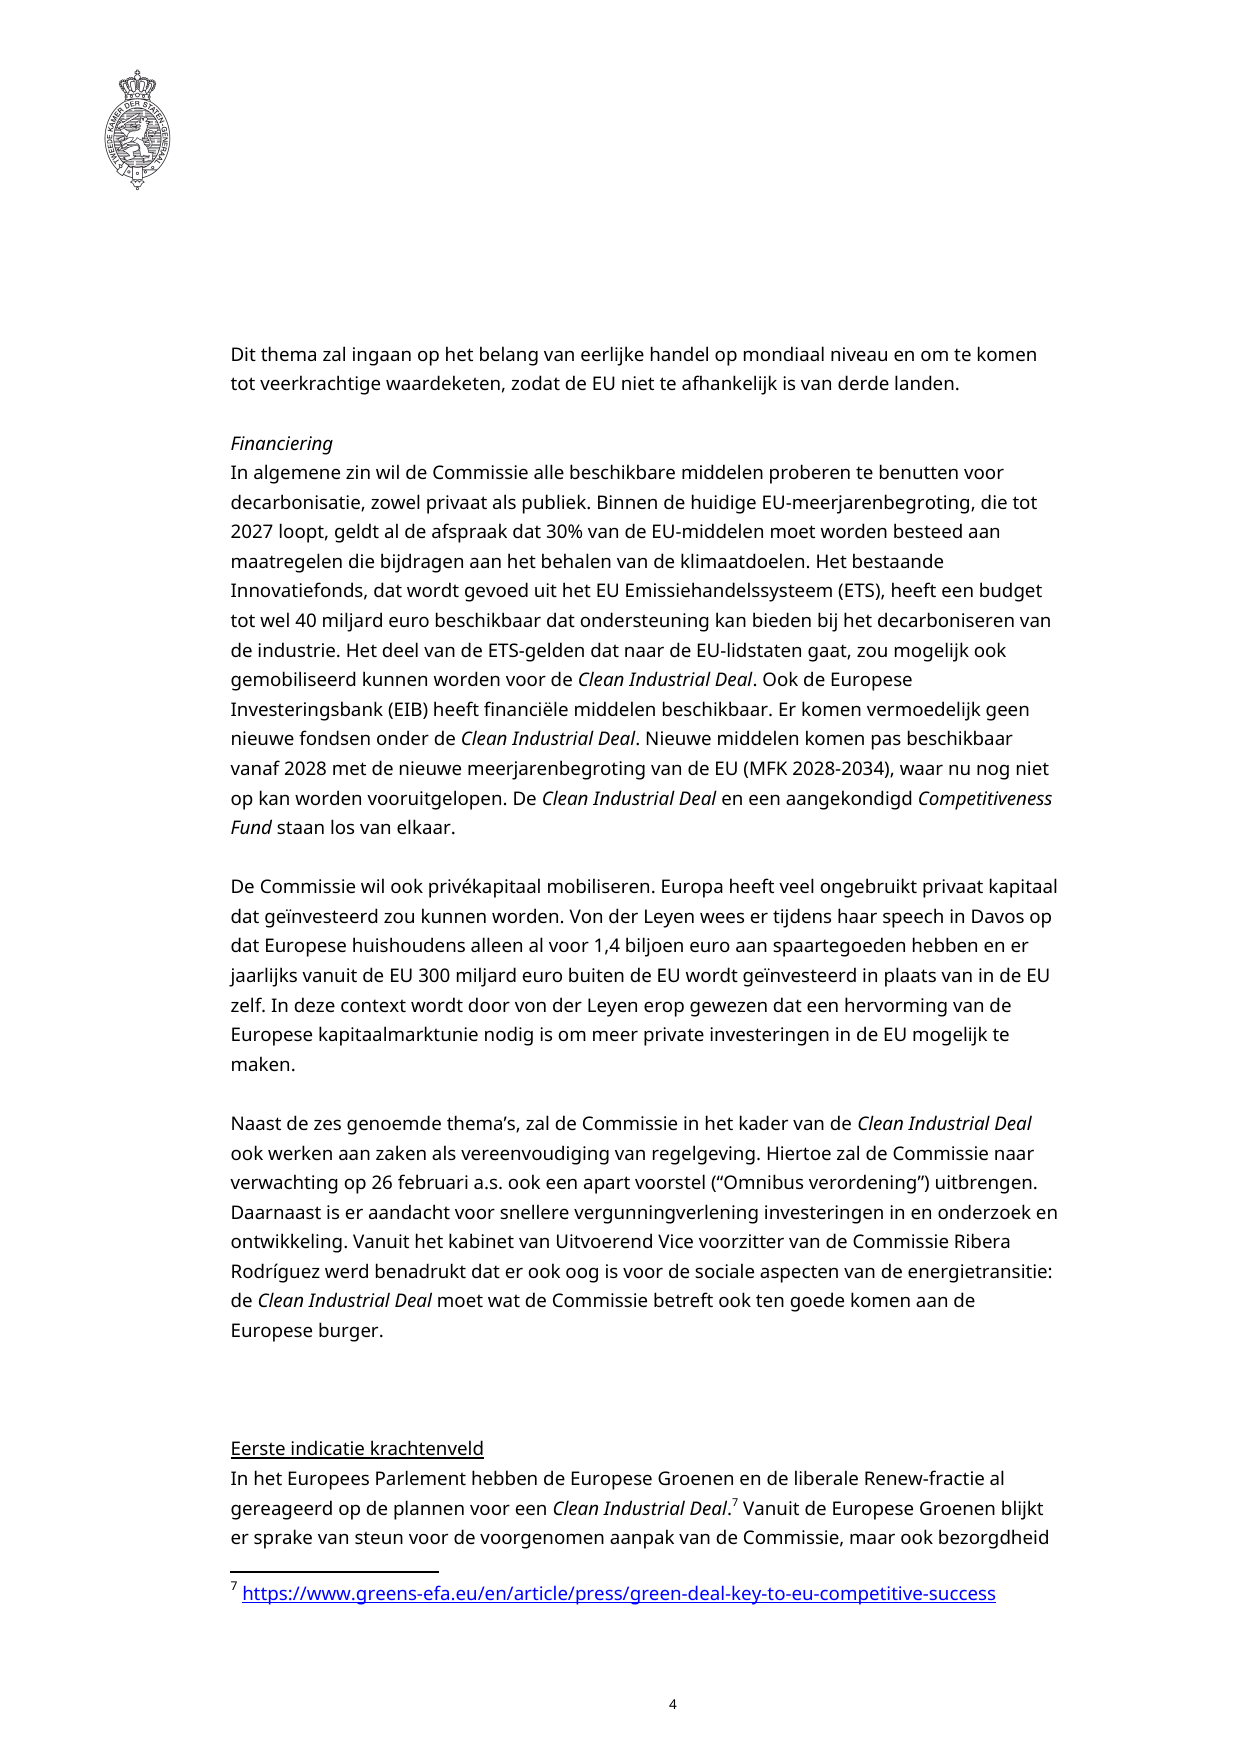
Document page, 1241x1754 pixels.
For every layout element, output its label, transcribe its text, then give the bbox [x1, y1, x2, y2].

text Naast de zes genoemde thema’s, zal de Commissie in het kader van de Clean Industrial Deal ook werken aan zaken als vereenvoudiging van regelgeving. Hiertoe zal de Commissie naar verwachting op 26 februari a.s. ook een apart voorstel (“Omnibus verordening”) uitbrengen. Daarnaast is er aandacht voor snellere vergunningverlening investeringen in en onderzoek en ontwikkeling. Vanuit het kabinet van Uitvoerend Vice voorzitter van de Commissie Ribera Rodríguez werd benadrukt dat er ook oog is voor de sociale aspecten van de energietransitie: de Clean Industrial Deal moet wat de Commissie betreft ook ten goede komen aan de Europese burger. [230, 1108, 1063, 1345]
text Dit thema zal ingaan op het belang van eerlijke handel op mondiaal niveau en om te komen tot veerkrachtige waardeketen, zodat de EU niet te afhankelijk is van derde landen. [230, 339, 1063, 398]
text De Commissie wil ook privékapitaal mobiliseren. Europa heeft veel ongebruikt privaat kapitaal dat geïnvesteerd zou kunnen worden. Von der Leyen wees er tijdens haar speech in Davos op dat Europese huishoudens alleen al voor 1,4 biljoen euro aan spaartegoeden hebben en er jaarlijks vanuit de EU 300 miljard euro buiten de EU wordt geïnvesteerd in plaats van in de EU zelf. In deze context wordt door von der Leyen erop gewezen dat een hervorming van de Europese kapitaalmarktunie nodig is om meer private investeringen in de EU mogelijk te maken. [230, 872, 1063, 1079]
text In algemene zin wil de Commissie alle beschikbare middelen proberen te benutten voor decarbonisatie, zowel privaat als publiek. Binnen de huidige EU-meerjarenbegroting, die tot 2027 loopt, geldt al de afspraak dat 30% van de EU-middelen moet worden besteed aan maatregelen die bijdragen aan het behalen van de klimaatdoelen. Het bestaande Innovatiefonds, dat wordt gevoed uit het EU Emissiehandelssysteem (ETS), heeft een budget tot wel 40 miljard euro beschikbaar dat ondersteuning kan bieden bij het decarboniseren van de industrie. Het deel van de ETS-gelden dat naar de EU-lidstaten gaat, zou mogelijk ook gemobiliseerd kunnen worden voor de Clean Industrial Deal. Ook de Europese Investeringsbank (EIB) heeft financiële middelen beschikbaar. Er komen vermoedelijk geen nieuwe fondsen onder de Clean Industrial Deal. Nieuwe middelen komen pas beschikbaar vanaf 2028 met de nieuwe meerjarenbegroting van de EU (MFK 2028-2034), waar nu nog niet op kan worden vooruitgelopen. De Clean Industrial Deal en een aangekondigd Competitiveness Fund staan los van elkaar. [230, 457, 1063, 842]
picture [102, 61, 174, 265]
text Financiering [230, 428, 1063, 457]
text Eerste indicatie krachtenveld [230, 1434, 1063, 1463]
